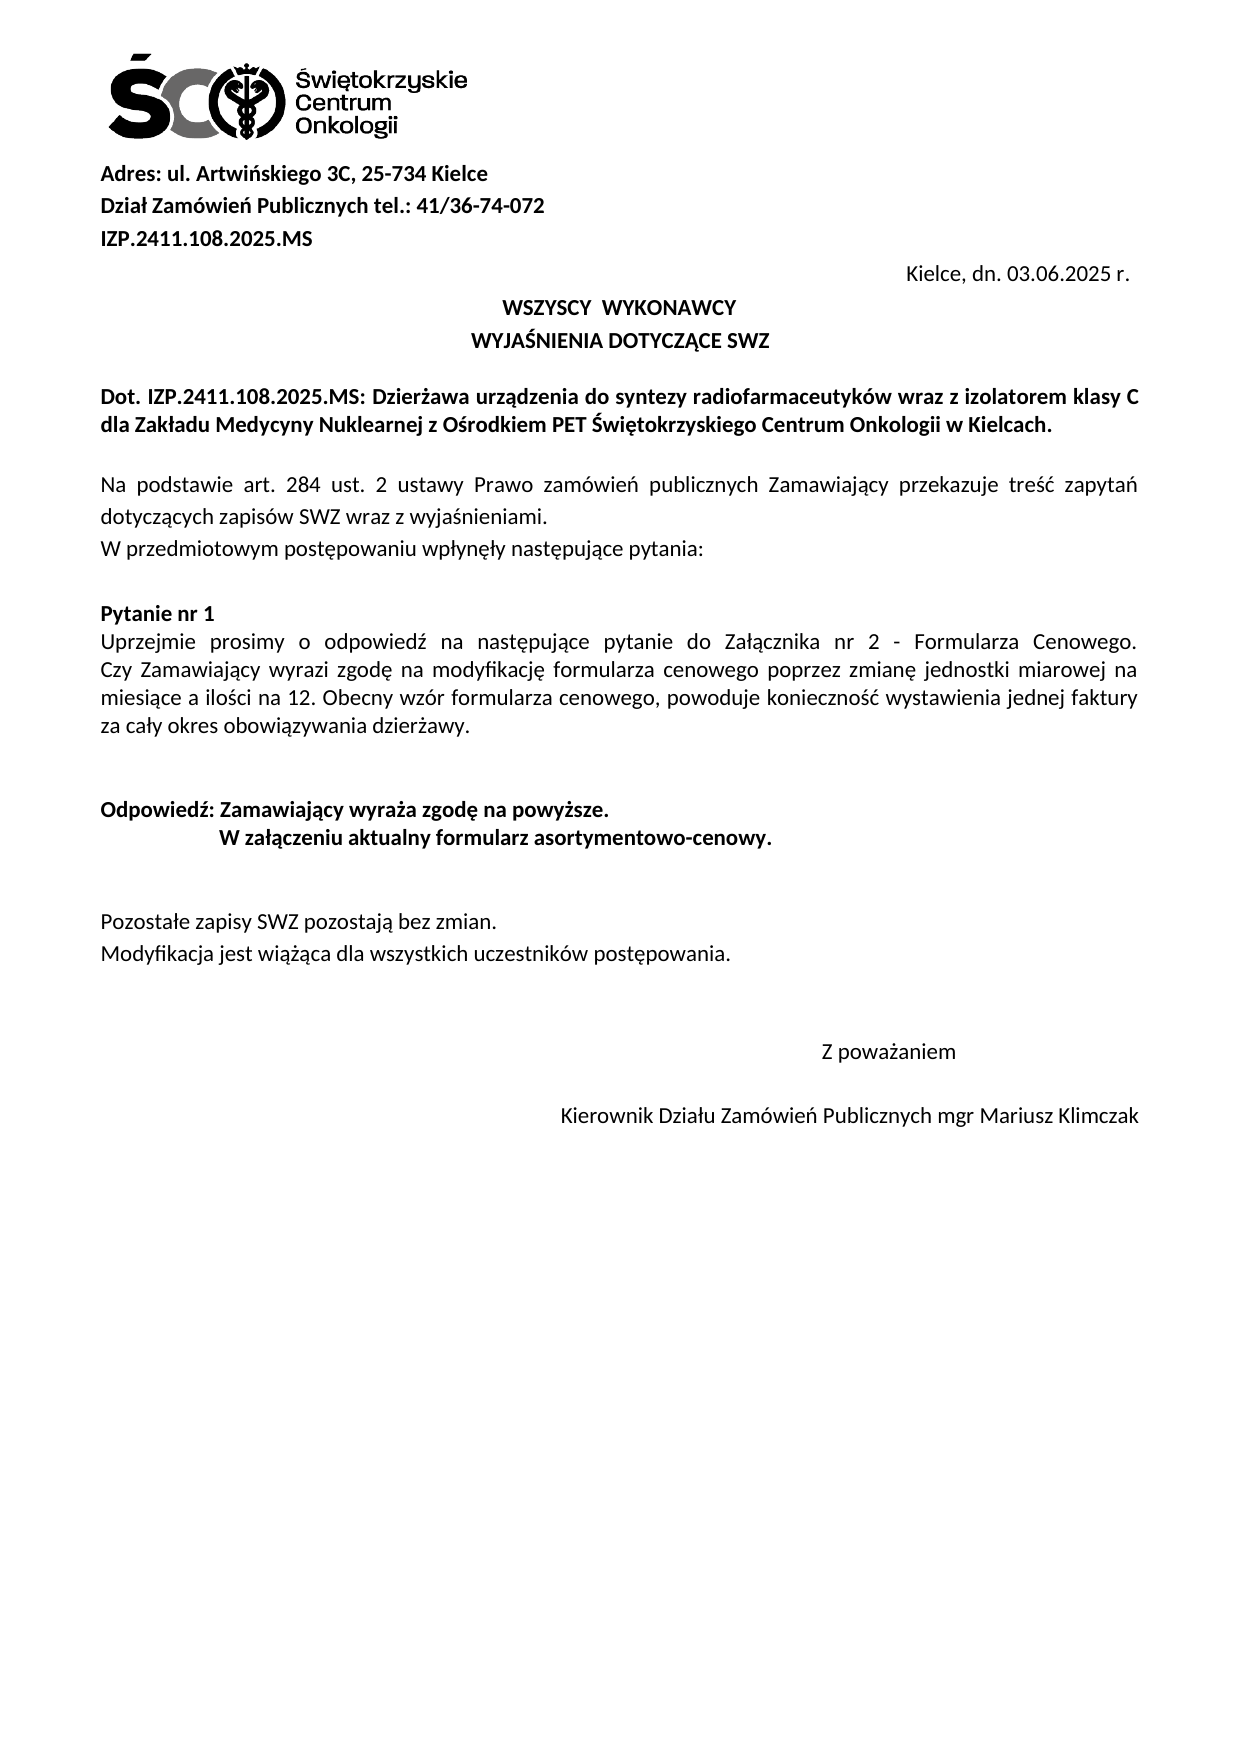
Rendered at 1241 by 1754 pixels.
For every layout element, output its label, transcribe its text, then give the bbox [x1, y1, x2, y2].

text Z poważaniem [100, 1037, 1140, 1065]
text Pozostałe zapisy SWZ pozostają bez zmian. [100, 907, 1133, 935]
text Dział Zamówień Publicznych tel.: 41/36-74-072 [100, 191, 1140, 219]
text Na podstawie art. 284 ust. 2 ustawy Prawo zamówień publicznych Zamawiający przekazuje treść zapytań dotyczących zapisów SWZ wraz z wyjaśnieniami. [100, 470, 1140, 530]
text Pytanie nr 1 [100, 599, 1140, 627]
text W załączeniu aktualny formularz asortymentowo-cenowy. [100, 823, 1140, 851]
text Dot. IZP.2411.108.2025.MS: Dzierżawa urządzenia do syntezy radiofarmaceutyków wraz z izolatorem klasy C dla Zakładu Medycyny Nuklearnej z Ośrodkiem PET Świętokrzyskiego Centrum Onkologii w Kielcach. [100, 382, 1140, 438]
text W przedmiotowym postępowaniu wpłynęły następujące pytania: [100, 534, 1140, 562]
text Uprzejmie prosimy o odpowiedź na następujące pytanie do Załącznika nr 2 - Formularza Cenowego. Czy Zamawiający wyrazi zgodę na modyfikację formularza cenowego poprzez zmianę jednostki miarowej na miesiące a ilości na 12. Obecny wzór formularza cenowego, powoduje konieczność wystawienia jednej faktury za cały okres obowiązywania dzierżawy. [100, 627, 1140, 739]
text WYJAŚNIENIA DOTYCZĄCE SWZ [100, 326, 1140, 354]
text Kielce, dn. 03.06.2025 r. [100, 259, 1140, 287]
text Modyfikacja jest wiążąca dla wszystkich uczestników postępowania. [100, 939, 1133, 968]
text IZP.2411.108.2025.MS [100, 224, 1140, 252]
text WSZYSCY WYKONAWCY [100, 293, 1140, 322]
text Kierownik Działu Zamówień Publicznych mgr Mariusz Klimczak [100, 1101, 1140, 1129]
text Odpowiedź: Zamawiający wyraża zgodę na powyższe. [100, 795, 1140, 823]
text Adres: ul. Artwińskiego , 25-734 Kielce [100, 159, 1140, 187]
picture [96, 47, 474, 148]
